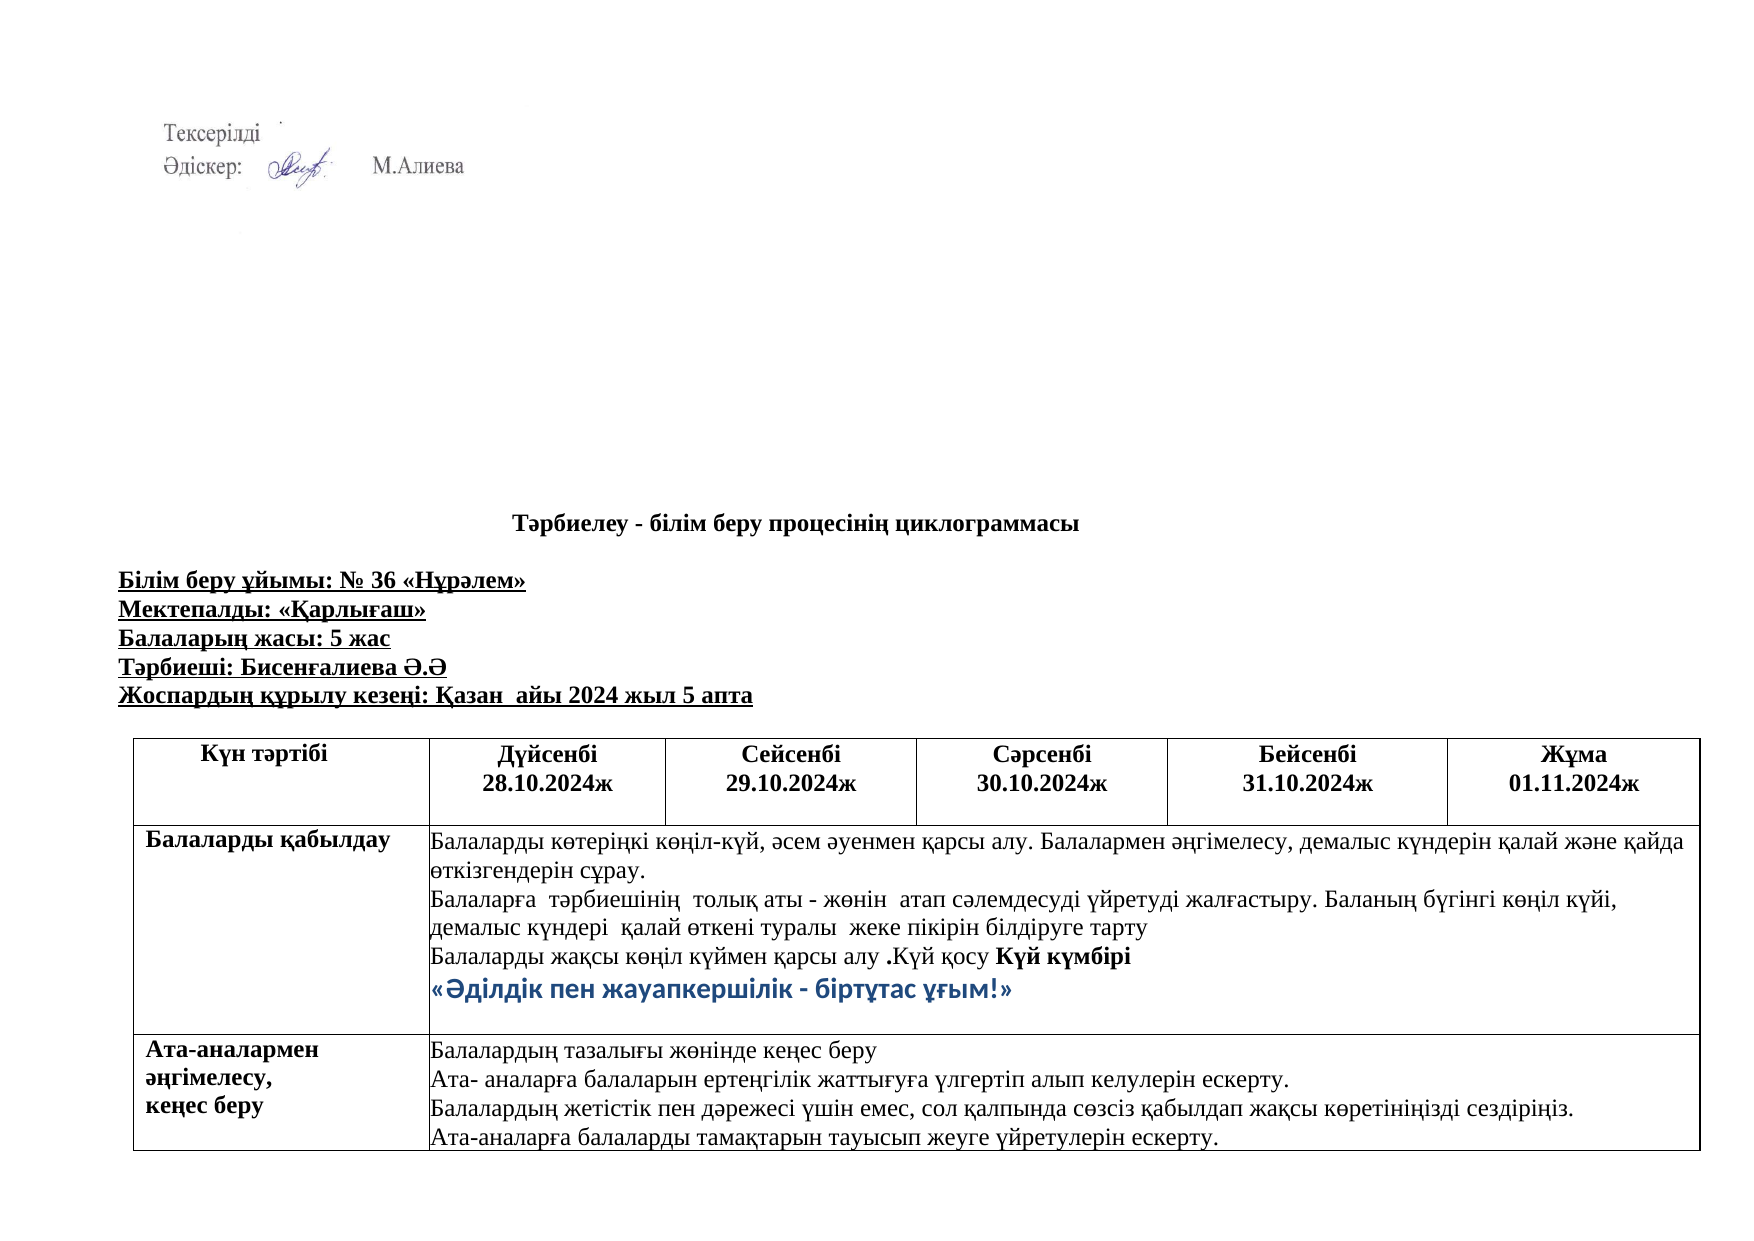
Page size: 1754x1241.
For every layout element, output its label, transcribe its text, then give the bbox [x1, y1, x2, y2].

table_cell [134, 1035, 429, 1150]
table_header Жұма 01.11.2024ж [1448, 739, 1699, 825]
text Мектепалды: «Қарлығаш» [118, 594, 1636, 623]
table_header Сәрсенбі 30.10.2024ж [917, 739, 1167, 825]
picture [118, 79, 529, 235]
table_header Күн тәртібі [134, 739, 429, 825]
table_header Сейсенбі 29.10.2024ж [666, 739, 916, 825]
table_cell Балаларды қабылдау [134, 826, 429, 1034]
text Балаларың жасы: 5 жас [118, 623, 1636, 652]
text Жоспардың құрылу кезеңі: Қазан айы 2024 жыл 5 апта [118, 680, 1636, 709]
table_cell Балаларды көтеріңкі көңіл-күй, әсем әуенмен қарсы алу. Балалармен әңгімелесу, демалыс күндерін қалай және қайда өткізгендерін сұрау. Балаларға тәрбиешінің толық аты - жөнін атап сәлемдесуді үйретуді жалғастыру. Баланың бүгінгі көңіл күйі, демалыс күндері қалай өткені туралы жеке пікірін білдіруге тарту Балаларды жақсы көңіл күймен қарсы алу .Күй қосу Күй күмбірі «Әділдік пен жауапкершілік - біртұтас ұғым!» [430, 826, 1699, 1034]
text Тәрбиеші: Бисенғалиева Ә.Ә [118, 652, 1636, 680]
text Тәрбиелеу - білім беру процесінің циклограммасы [118, 508, 1580, 537]
table_header Бейсенбі 31.10.2024ж [1168, 739, 1447, 825]
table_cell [430, 1035, 1699, 1150]
text Білім беру ұйымы: № 36 «Нұрәлем» [118, 565, 1636, 594]
table_header Дүйсенбі 28.10.2024ж [430, 739, 665, 825]
